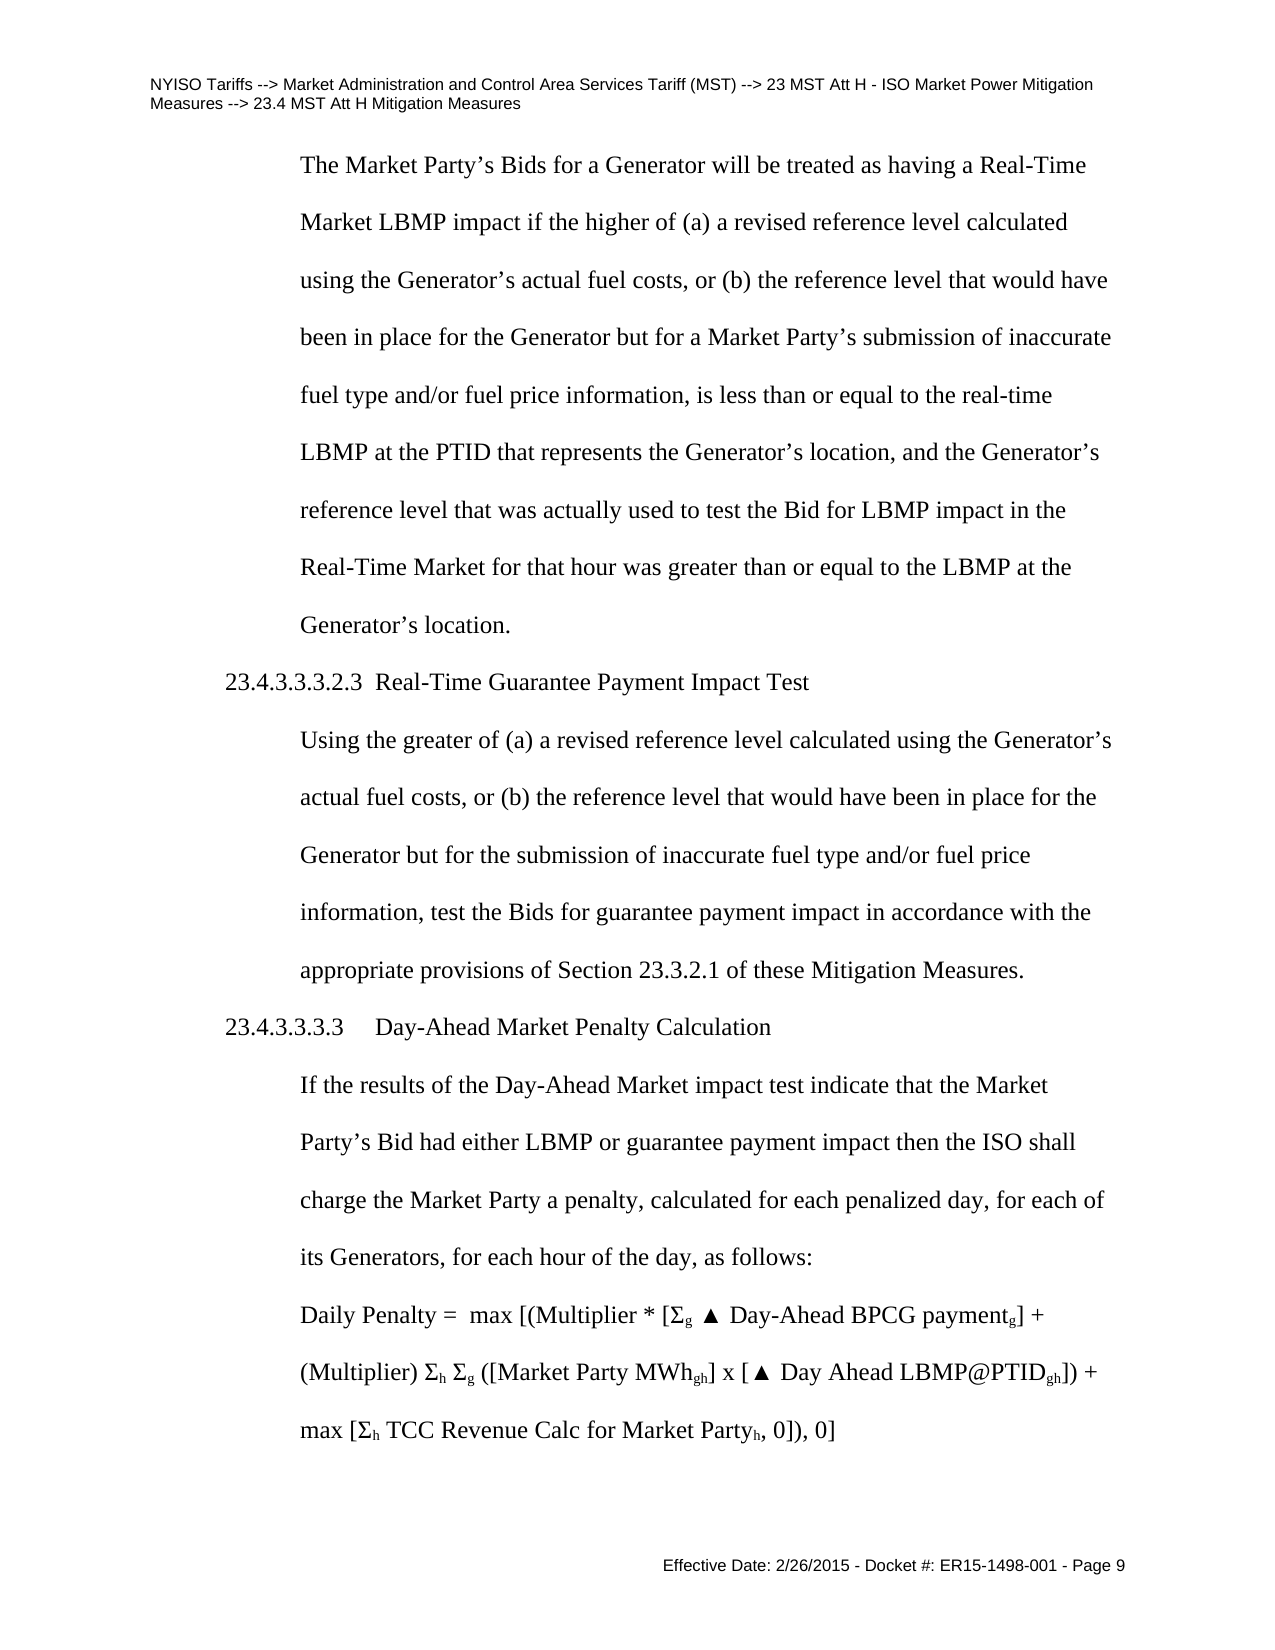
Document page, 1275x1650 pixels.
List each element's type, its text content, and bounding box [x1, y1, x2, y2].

text 23.4.3.3.3.3 Day-Ahead Market Penalty Calculation [225, 1012, 1125, 1041]
text Using the greater of (a) a revised reference level calculated using the Generator’s actual fuel costs, or (b) the reference level that would have been in place for the Generator but for the submission of inaccurate fuel type and/or fuel price information, test the Bids for guarantee payment impact in accordance with the appropriate provisions of Section 23.3.2.1 of these Mitigation Measures. [300, 725, 1125, 984]
text If the results of the Day-Ahead Market impact test indicate that the Market Party’s Bid had either LBMP or guarantee payment impact then the ISO shall charge the Market Party a penalty, calculated for each penalized day, for each of its Generators, for each hour of the day, as follows: [300, 1070, 1125, 1271]
text Daily Penalty = max [(Multiplier * [Σg ▲ Day-Ahead BPCG paymentg] + (Multiplier) Σh Σg ([Market Party MWhgh] x [▲ Day Ahead LBMP@PTIDgh]) + max [Σh TCC Revenue Calc for Market Partyh, 0]), 0] [300, 1300, 1125, 1444]
text 23.4.3.3.3.2.3 Real-Time Guarantee Payment Impact Test [225, 667, 1125, 696]
text The Market Party’s Bids for a Generator will be treated as having a Real-Time Market LBMP impact if the higher of (a) a revised reference level calculated using the Generator’s actual fuel costs, or (b) the reference level that would have been in place for the Generator but for a Market Party’s submission of inaccurate fuel type and/or fuel price information, is less than or equal to the real-time LBMP at the PTID that represents the Generator’s location, and the Generator’s reference level that was actually used to test the Bid for LBMP impact in the Real-Time Market for that hour was greater than or equal to the LBMP at the Generator’s location. [300, 150, 1125, 639]
